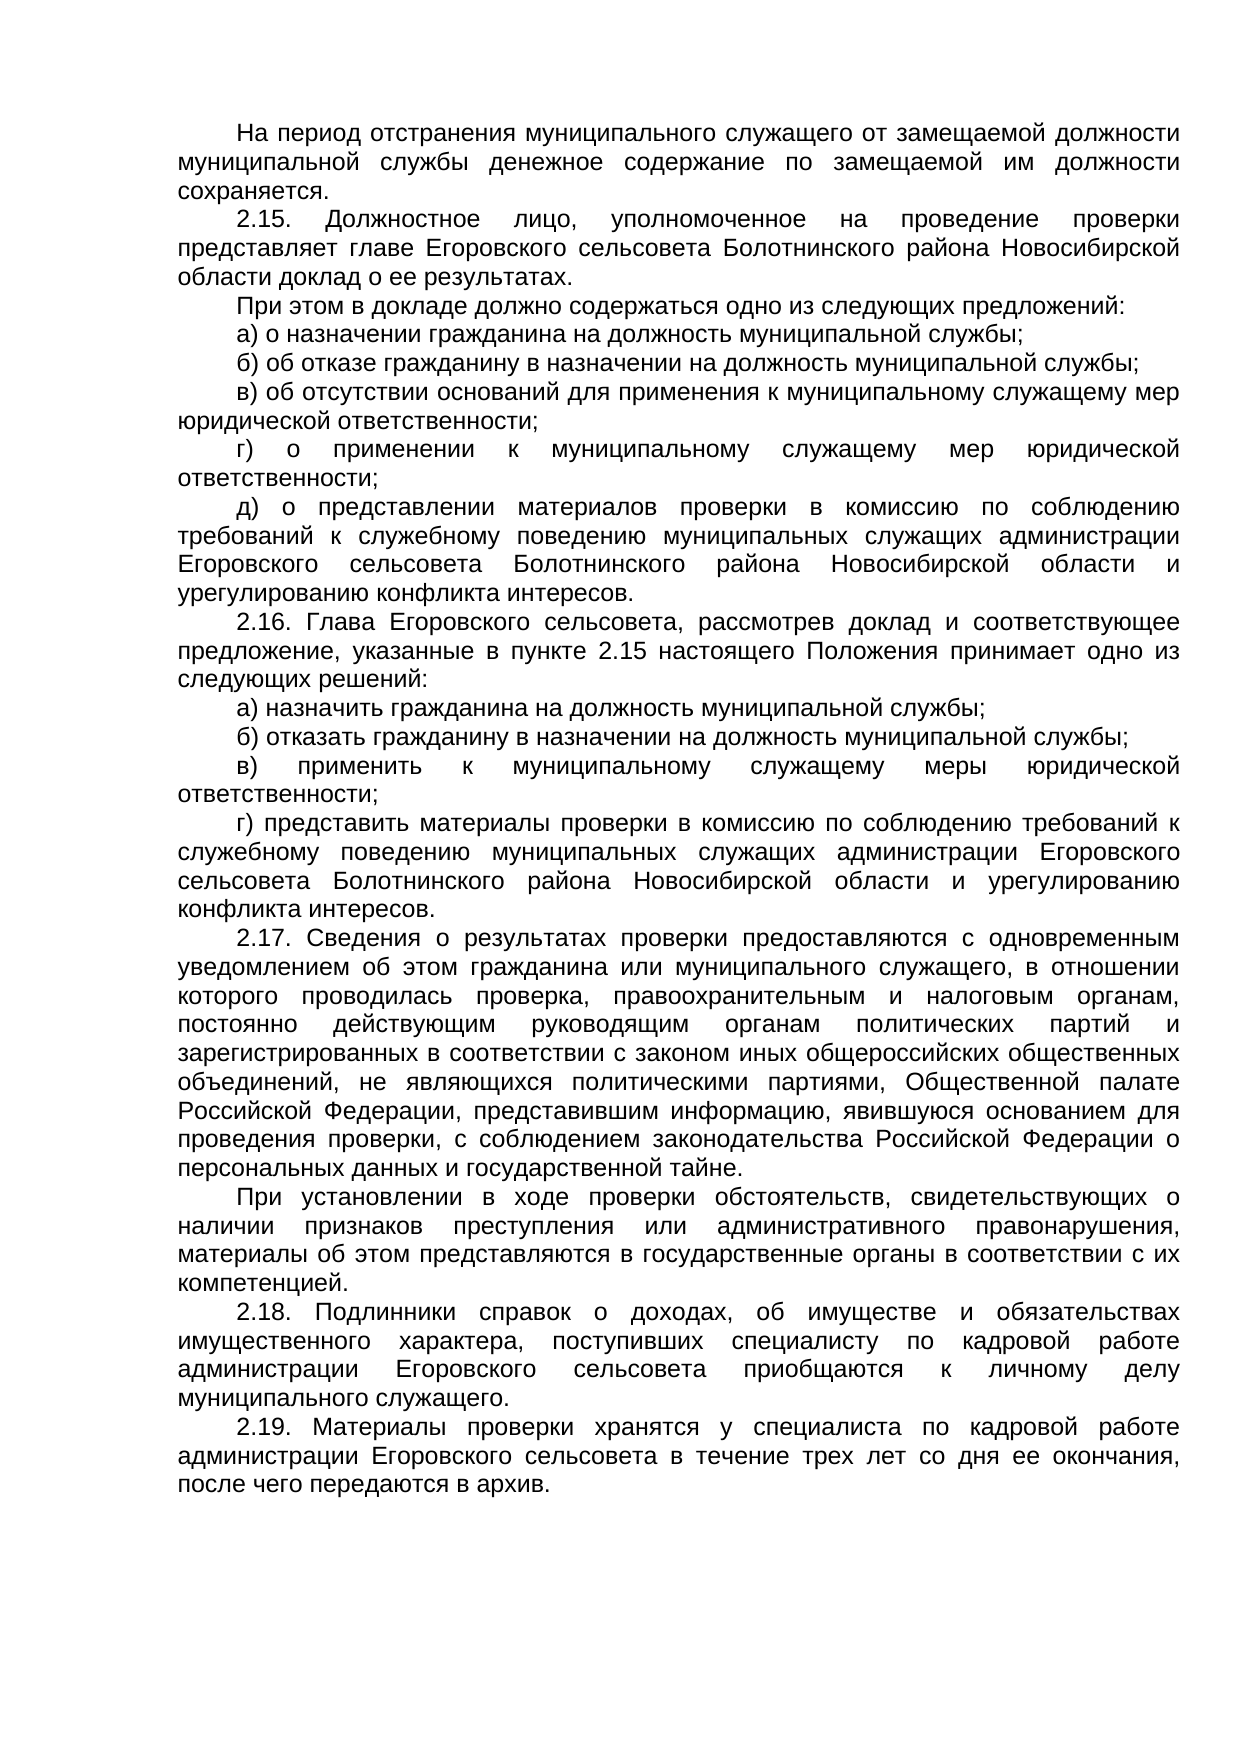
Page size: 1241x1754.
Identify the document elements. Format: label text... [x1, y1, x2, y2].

text При установлении в ходе проверки обстоятельств, свидетельствующих о наличии признаков преступления или административного правонарушения, материалы об этом представляются в государственные органы в соответствии с их компетенцией. [177, 1182, 1181, 1297]
text а) о назначении гражданина на должность муниципальной службы; [177, 319, 1181, 348]
text 2.19. Материалы проверки хранятся у специалиста по кадровой работе администрации Егоровского сельсовета в течение трех лет со дня ее окончания, после чего передаются в архив. [177, 1412, 1181, 1498]
text 2.15. Должностное лицо, уполномоченное на проведение проверки представляет главе Егоровского сельсовета Болотнинского района Новосибирской области доклад о ее результатах. [177, 204, 1181, 291]
text При этом в докладе должно содержаться одно из следующих предложений: [177, 291, 1181, 319]
text 2.18. Подлинники справок о доходах, об имуществе и обязательствах имущественного характера, поступивших специалисту по кадровой работе администрации Егоровского сельсовета приобщаются к личному делу муниципального служащего. [177, 1297, 1181, 1412]
text а) назначить гражданина на должность муниципальной службы; [177, 693, 1181, 722]
text г) о применении к муниципальному служащему мер юридической ответственности; [177, 434, 1181, 492]
text б) об отказе гражданину в назначении на должность муниципальной службы; [177, 348, 1181, 377]
text б) отказать гражданину в назначении на должность муниципальной службы; [177, 722, 1181, 751]
text в) об отсутствии оснований для применения к муниципальному служащему мер юридической ответственности; [177, 377, 1181, 434]
text в) применить к муниципальному служащему меры юридической ответственности; [177, 751, 1181, 808]
text г) представить материалы проверки в комиссию по соблюдению требований к служебному поведению муниципальных служащих администрации Егоровского сельсовета Болотнинского района Новосибирской области и урегулированию конфликта интересов. [177, 808, 1181, 923]
text д) о представлении материалов проверки в комиссию по соблюдению требований к служебному поведению муниципальных служащих администрации Егоровского сельсовета Болотнинского района Новосибирской области и урегулированию конфликта интересов. [177, 492, 1181, 607]
text 2.16. Глава Егоровского сельсовета, рассмотрев доклад и соответствующее предложение, указанные в пункте 2.15 настоящего Положения принимает одно из следующих решений: [177, 607, 1181, 693]
text 2.17. Сведения о результатах проверки предоставляются с одновременным уведомлением об этом гражданина или муниципального служащего, в отношении которого проводилась проверка, правоохранительным и налоговым органам, постоянно действующим руководящим органам политических партий и зарегистрированных в соответствии с законом иных общероссийских общественных объединений, не являющихся политическими партиями, Общественной палате Российской Федерации, представившим информацию, явившуюся основанием для проведения проверки, с соблюдением законодательства Российской Федерации о персональных данных и государственной тайне. [177, 923, 1181, 1182]
text На период отстранения муниципального служащего от замещаемой должности муниципальной службы денежное содержание по замещаемой им должности сохраняется. [177, 118, 1181, 204]
